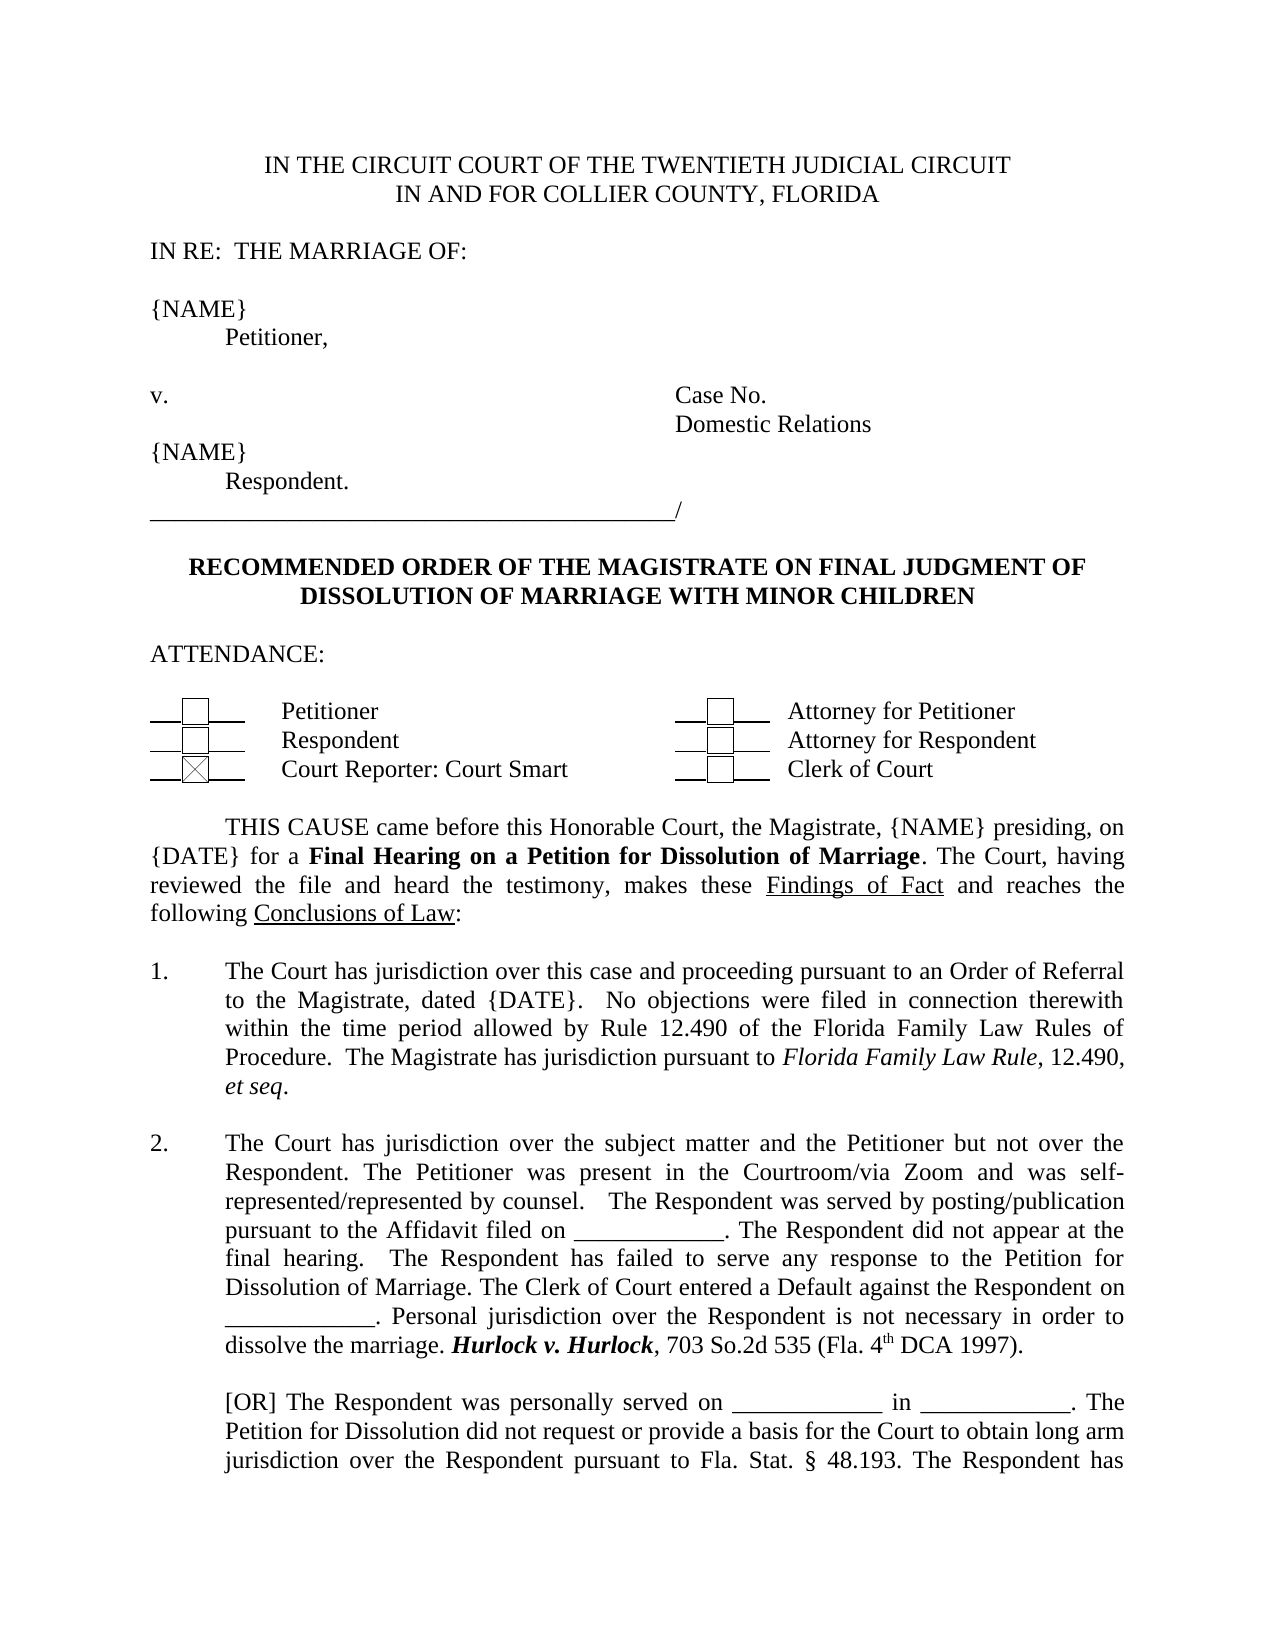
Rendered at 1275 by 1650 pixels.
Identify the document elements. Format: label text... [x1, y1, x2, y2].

text ATTENDANCE: [150, 639, 1125, 667]
text {NAME} [150, 294, 1125, 322]
text Respondent. [150, 466, 1125, 495]
text {NAME} [150, 437, 1125, 466]
text THIS CAUSE came before this Honorable Court, the Magistrate, {NAME} presiding, on {DATE} for a Final Hearing on a Petition for Dissolution of Marriage. The Court, having reviewed the file and heard the testimony, makes these Findings of Fact and reaches the following Conclusions of Law: [150, 812, 1125, 927]
text v. Case No. [150, 380, 1125, 409]
list The Court has jurisdiction over the subject matter and the Petitioner but not over the Respondent. The Petitioner was present in the Courtroom/via Zoom and was self-represented/represented by counsel. The Respondent was served by posting/publication pursuant to the Affidavit filed on ____________. The Respondent did not appear at the final hearing. The Respondent has failed to serve any response to the Petition for Dissolution of Marriage. The Clerk of Court entered a Default against the Respondent on ____________. Personal jurisdiction over the Respondent is not necessary in order to dissolve the marriage. Hurlock v. Hurlock, 703 So.2d 535 (Fla. 4th DCA 1997). [150, 1128, 1125, 1358]
text IN THE CIRCUIT COURT OF THE TWENTIETH JUDICIAL CIRCUIT [150, 150, 1125, 179]
list The Court has jurisdiction over this case and proceeding pursuant to an Order of Referral to the Magistrate, dated {DATE}. No objections were filed in connection therewith within the time period allowed by Rule 12.490 of the Florida Family Law Rules of Procedure. The Magistrate has jurisdiction pursuant to Florida Family Law Rule, 12.490, et seq. [150, 956, 1125, 1100]
text IN AND FOR COLLIER COUNTY, FLORIDA [150, 179, 1125, 207]
text __________________________________________/ [150, 495, 1125, 524]
text Domestic Relations [150, 409, 1125, 437]
text IN RE: THE MARRIAGE OF: [150, 236, 1125, 265]
text Petitioner Attorney for Petitioner [150, 696, 1125, 725]
text Petitioner, [150, 322, 1125, 351]
text RECOMMENDED ORDER OF THE MAGISTRATE ON FINAL JUDGMENT OF DISSOLUTION OF MARRIAGE WITH MINOR CHILDREN [150, 552, 1125, 610]
text Respondent Attorney for Respondent [150, 725, 1125, 754]
text Court Reporter: Court Smart Clerk of Court [150, 754, 1125, 783]
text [225, 1387, 1125, 1473]
